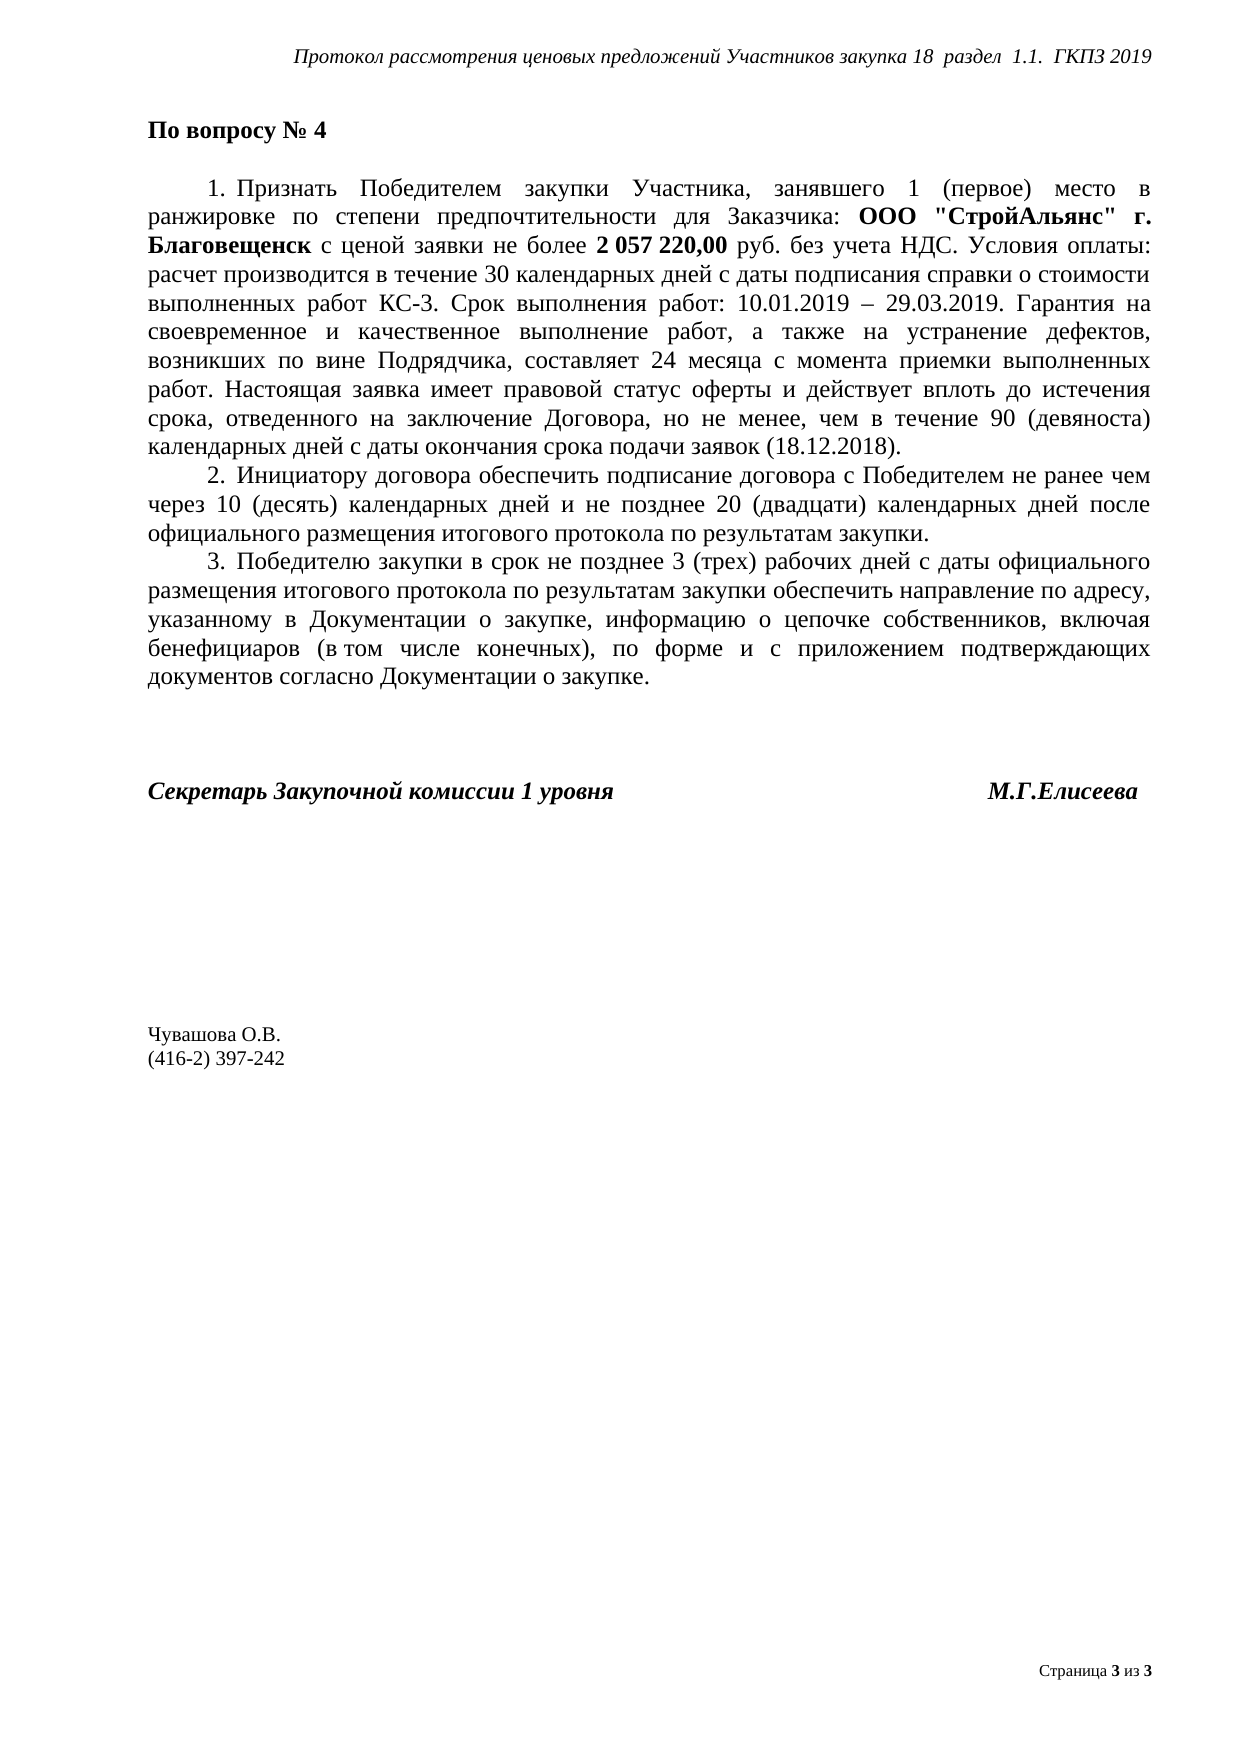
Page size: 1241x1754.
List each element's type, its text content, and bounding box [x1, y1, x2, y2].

text По вопросу № 4 [148, 115, 1152, 144]
text (416-2) 397-242 [148, 1046, 1152, 1070]
list Победителю закупки в срок не позднее 3 (трех) рабочих дней с даты официального размещения итогового протокола по результатам закупки обеспечить направление по адресу, указанному в Документации о закупке, информацию о цепочке собственников, включая бенефициаров (в том числе конечных), по форме и с приложением подтверждающих документов согласно Документации о закупке. [148, 546, 1152, 690]
text Секретарь Закупочной комиссии 1 уровня М.Г.Елисеева [148, 776, 1152, 805]
list Признать Победителем закупки Участника, занявшего 1 (первое) место в ранжировке по степени предпочтительности для Заказчика: ООО "СтройАльянс" г. Благовещенск с ценой заявки не более 2 057 220,00 руб. без учета НДС. Условия оплаты: расчет производится в течение 30 календарных дней с даты подписания справки о стоимости выполненных работ КС-3. Срок выполнения работ: 10.01.2019 – 29.03.2019. Гарантия на своевременное и качественное выполнение работ, а также на устранение дефектов, возникших по вине Подрядчика, составляет 24 месяца с момента приемки выполненных работ. Настоящая заявка имеет правовой статус оферты и действует вплоть до истечения срока, отведенного на заключение Договора, но не менее, чем в течение 90 (девяноста) календарных дней с даты окончания срока подачи заявок (18.12.2018). [148, 173, 1152, 460]
list Инициатору договора обеспечить подписание договора с Победителем не ранее чем через 10 (десять) календарных дней и не позднее 20 (двадцати) календарных дней после официального размещения итогового протокола по результатам закупки. [148, 460, 1152, 546]
text Чувашова О.В. [148, 1022, 1152, 1046]
